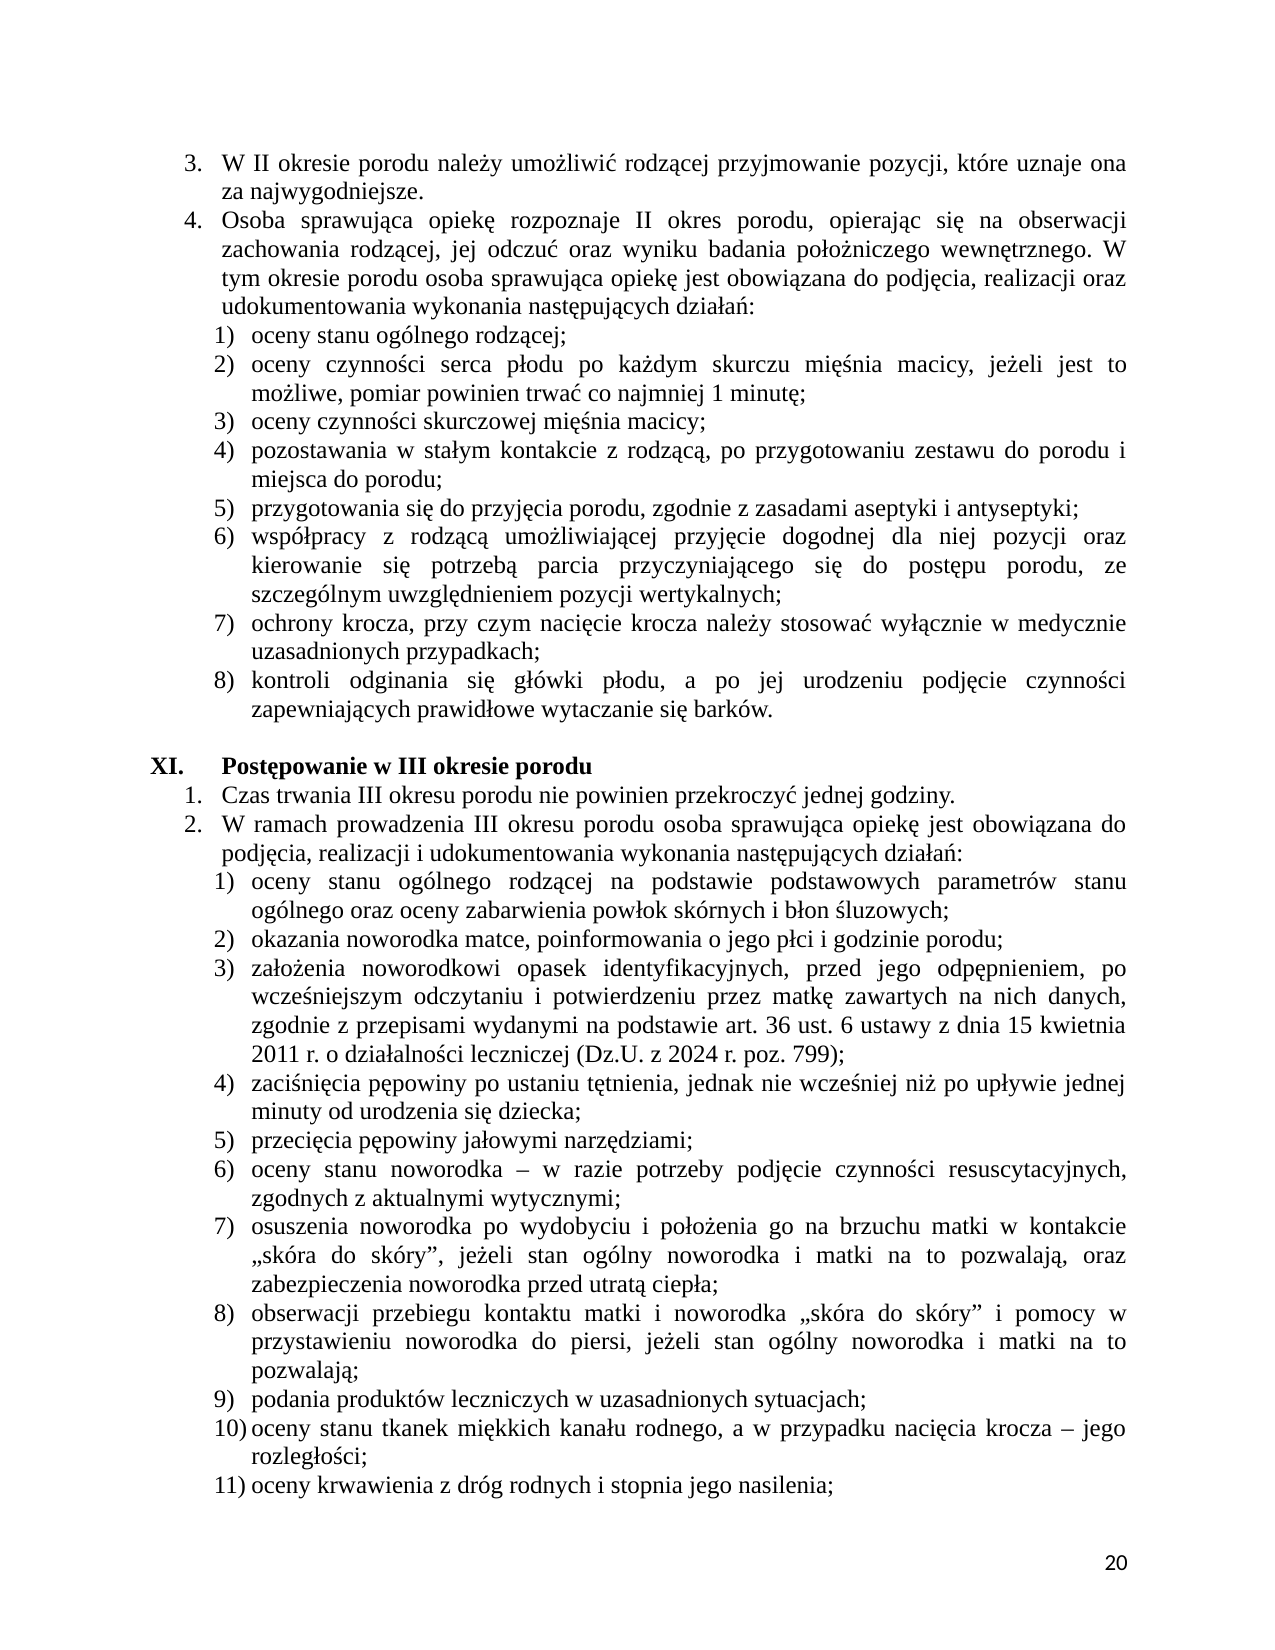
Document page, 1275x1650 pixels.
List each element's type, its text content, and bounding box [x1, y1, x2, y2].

list oceny stanu ogólnego rodzącej; [213, 320, 1127, 349]
list obserwacji przebiegu kontaktu matki i noworodka „skóra do skóry” i pomocy w przystawieniu noworodka do piersi, jeżeli stan ogólny noworodka i matki na to pozwalają; [213, 1298, 1127, 1384]
list W ramach prowadzenia III okresu porodu osoba sprawująca opiekę jest obowiązana do podjęcia, realizacji i udokumentowania wykonania następujących działań: [184, 809, 1127, 866]
list założenia noworodkowi opasek identyfikacyjnych, przed jego odpępnieniem, po wcześniejszym odczytaniu i potwierdzeniu przez matkę zawartych na nich danych, zgodnie z przepisami wydanymi na podstawie art. 36 ust. 6 ustawy z dnia 15 kwietnia 2011 r. o działalności leczniczej (Dz.U. z 2024 r. poz. 799); [213, 953, 1127, 1068]
list oceny stanu ogólnego rodzącej na podstawie podstawowych parametrów stanu ogólnego oraz oceny zabarwienia powłok skórnych i błon śluzowych; [213, 866, 1127, 924]
list pozostawania w stałym kontakcie z rodzącą, po przygotowaniu zestawu do porodu i miejsca do porodu; [213, 435, 1127, 493]
list okazania noworodka matce, poinformowania o jego płci i godzinie porodu; [213, 924, 1127, 953]
list oceny czynności serca płodu po każdym skurczu mięśnia macicy, jeżeli jest to możliwe, pomiar powinien trwać co najmniej 1 minutę; [213, 349, 1127, 406]
list ochrony krocza, przy czym nacięcie krocza należy stosować wyłącznie w medycznie uzasadnionych przypadkach; [213, 608, 1127, 665]
list oceny stanu noworodka – w razie potrzeby podjęcie czynności resuscytacyjnych, zgodnych z aktualnymi wytycznymi; [213, 1154, 1127, 1211]
list oceny stanu tkanek miękkich kanału rodnego, a w przypadku nacięcia krocza – jego rozległości; [213, 1413, 1127, 1470]
list Czas trwania III okresu porodu nie powinien przekroczyć jednej godziny. [184, 780, 1127, 809]
list współpracy z rodzącą umożliwiającej przyjęcie dogodnej dla niej pozycji oraz kierowanie się potrzebą parcia przyczyniającego się do postępu porodu, ze szczególnym uwzględnieniem pozycji wertykalnych; [213, 521, 1127, 608]
list podania produktów leczniczych w uzasadnionych sytuacjach; [213, 1384, 1127, 1413]
list kontroli odginania się główki płodu, a po jej urodzeniu podjęcie czynności zapewniających prawidłowe wytaczanie się barków. [213, 665, 1127, 723]
list przecięcia pępowiny jałowymi narzędziami; [213, 1125, 1127, 1154]
list Osoba sprawująca opiekę rozpoznaje II okres porodu, opierając się na obserwacji zachowania rodzącej, jej odczuć oraz wyniku badania położniczego wewnętrznego. W tym okresie porodu osoba sprawująca opiekę jest obowiązana do podjęcia, realizacji oraz udokumentowania wykonania następujących działań: [184, 205, 1127, 320]
list oceny krwawienia z dróg rodnych i stopnia jego nasilenia; [213, 1470, 1127, 1499]
list zaciśnięcia pępowiny po ustaniu tętnienia, jednak nie wcześniej niż po upływie jednej minuty od urodzenia się dziecka; [213, 1068, 1127, 1125]
list Postępowanie w III okresie porodu [184, 751, 1127, 780]
list przygotowania się do przyjęcia porodu, zgodnie z zasadami aseptyki i antyseptyki; [213, 493, 1127, 521]
list oceny czynności skurczowej mięśnia macicy; [213, 406, 1127, 435]
list W II okresie porodu należy umożliwić rodzącej przyjmowanie pozycji, które uznaje ona za najwygodniejsze. [184, 148, 1127, 205]
list osuszenia noworodka po wydobyciu i położenia go na brzuchu matki w kontakcie „skóra do skóry”, jeżeli stan ogólny noworodka i matki na to pozwalają, oraz zabezpieczenia noworodka przed utratą ciepła; [213, 1211, 1127, 1298]
